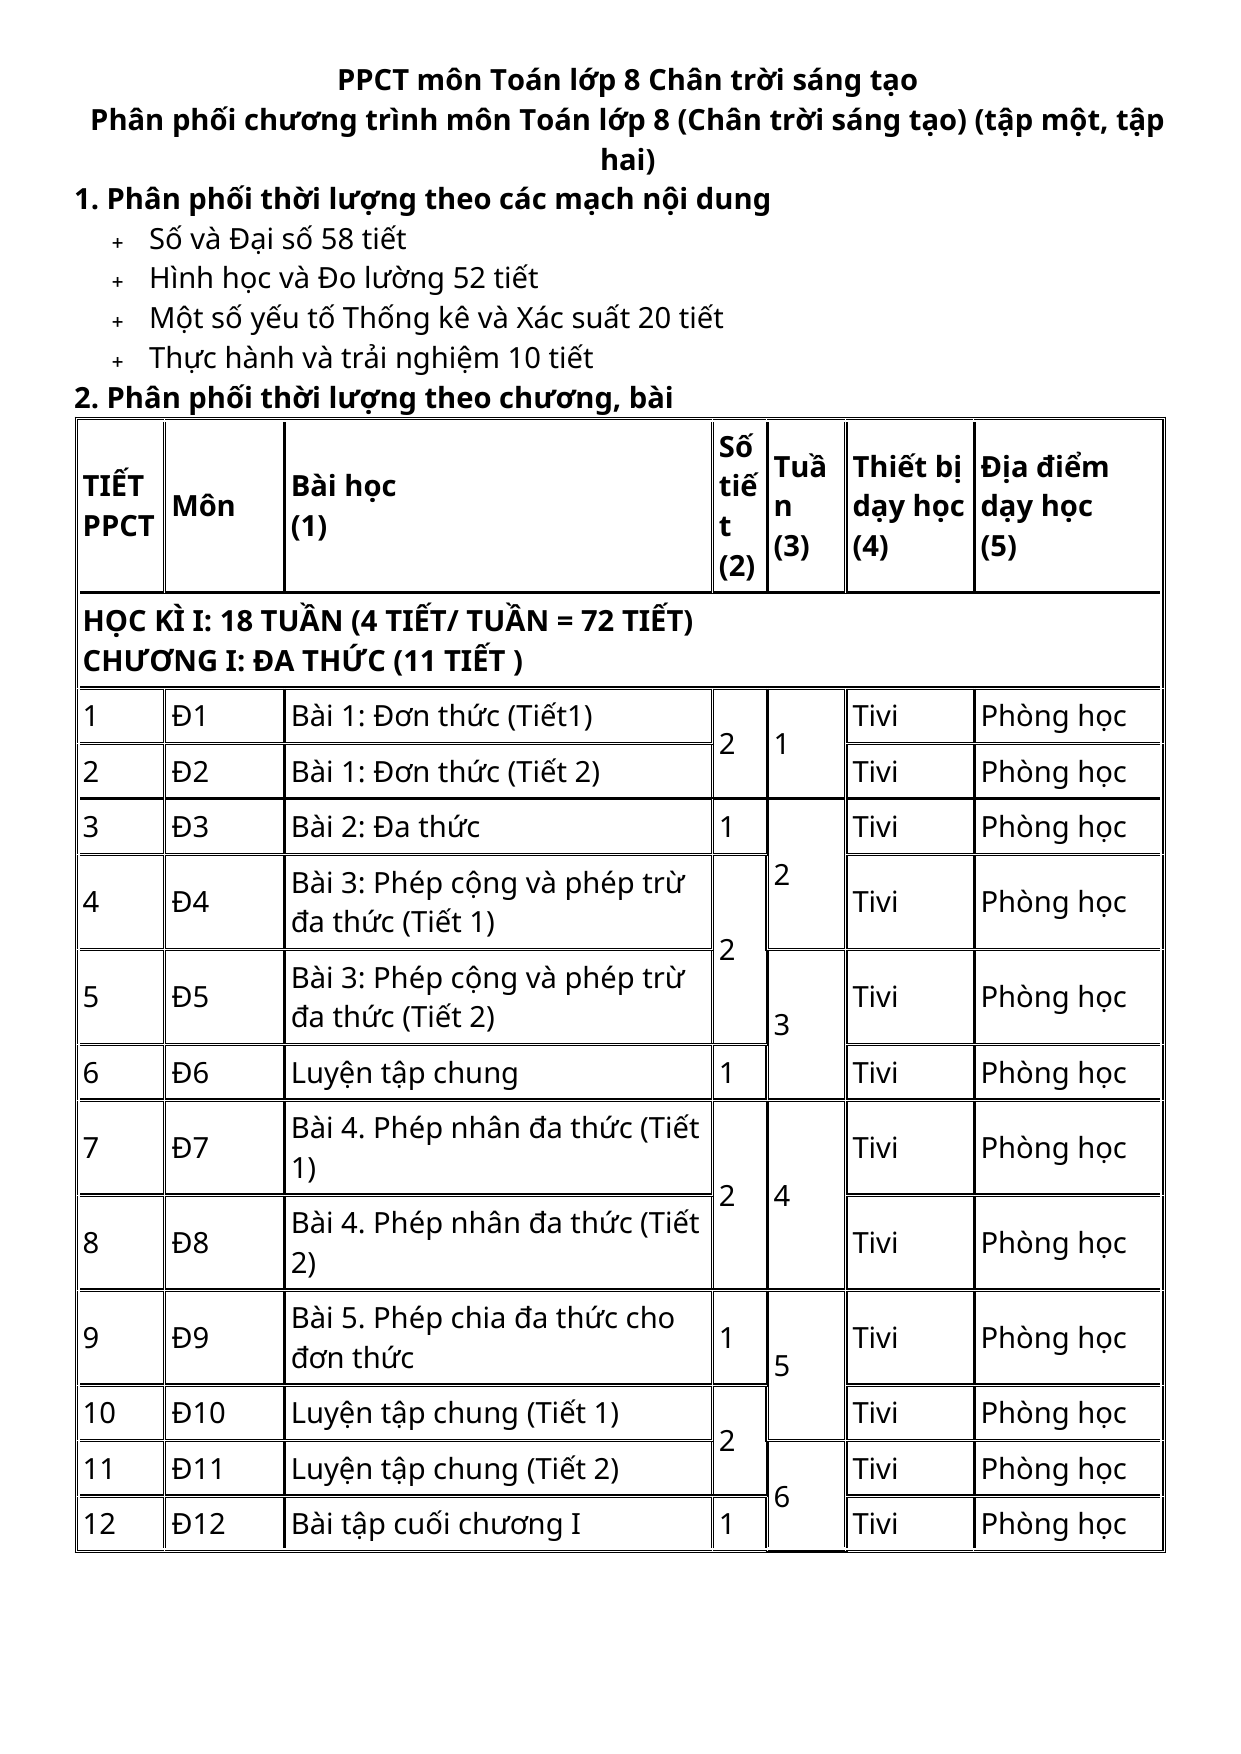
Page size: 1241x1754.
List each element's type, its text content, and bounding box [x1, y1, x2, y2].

table_cell 6 [76, 1043, 165, 1098]
table_cell Đ12 [165, 1498, 284, 1549]
table_cell 1 [78, 686, 163, 742]
table_cell Tivi [848, 800, 973, 852]
table_cell Luyện tập chung (Tiết 1) [286, 1387, 711, 1439]
table_cell 6 [767, 1439, 846, 1549]
table_cell Đ8 [166, 1197, 283, 1288]
table_cell Tivi [848, 1102, 973, 1193]
table_cell 1 [769, 690, 844, 797]
table_cell Tivi [848, 1046, 973, 1098]
table_cell Đ9 [166, 1292, 283, 1383]
table_cell 4 [769, 1102, 844, 1288]
table_cell 11 [76, 1439, 165, 1494]
table_cell 1 [713, 1498, 767, 1549]
table_cell Phòng học [976, 797, 1162, 852]
table_cell Phòng học [976, 948, 1163, 1043]
table_cell Tivi [848, 951, 973, 1043]
table_cell 2 [714, 1102, 766, 1288]
table_cell Tivi [848, 856, 973, 947]
table_cell Bài 4. Phép nhân đa thức (Tiết 1) [286, 1102, 711, 1193]
text PPCT môn Toán lớp 8 Chân trời sáng tạo [74, 44, 1181, 99]
table_header TIẾT PPCT [78, 420, 165, 591]
table_cell 10 [78, 1383, 163, 1439]
table_cell Bài 3: Phép cộng và phép trừ đa thức (Tiết 1) [286, 856, 711, 947]
list Số và Đại số 58 tiết [111, 218, 1181, 258]
table_cell Đ4 [166, 856, 283, 947]
table_cell Đ11 [166, 1442, 283, 1494]
table_cell Phòng học [974, 1043, 1164, 1098]
table_cell Tivi [848, 1197, 973, 1288]
table_cell Bài 2: Đa thức [286, 800, 711, 852]
table_header Số tiết (2) [713, 418, 767, 591]
table_cell Bài 5. Phép chia đa thức cho đơn thức [286, 1292, 711, 1383]
table_cell Đ6 [166, 1046, 283, 1098]
table_cell 4 [78, 853, 163, 947]
list Một số yếu tố Thống kê và Xác suất 20 tiết [111, 297, 1181, 337]
table_cell Tivi [846, 1498, 974, 1549]
table_cell Phòng học [974, 1439, 1164, 1494]
table_cell Đ10 [166, 1387, 283, 1439]
table_cell 3 [78, 797, 163, 852]
table_header Địa điểm dạy học (5) [974, 420, 1162, 591]
table_cell 2 [714, 690, 766, 797]
table_cell 2 [714, 1387, 766, 1494]
table_cell Phòng học [974, 742, 1164, 797]
table_header Môn [165, 420, 284, 591]
table_cell Bài 3: Phép cộng và phép trừ đa thức (Tiết 2) [286, 951, 711, 1043]
table_cell Đ2 [166, 745, 283, 797]
table_cell Tivi [848, 1387, 973, 1439]
table_cell 1 [714, 800, 766, 852]
table_header Thiết bị dạy học (4) [846, 418, 974, 591]
table_cell Tivi [848, 1442, 973, 1494]
table_cell Đ7 [166, 1102, 283, 1193]
table_header Tuần (3) [767, 418, 846, 591]
table_cell Phòng học [976, 1193, 1163, 1288]
table_cell Bài 1: Đơn thức (Tiết1) [286, 690, 711, 742]
table_cell Phòng học [976, 853, 1163, 947]
table_cell Đ5 [166, 951, 283, 1043]
table_cell Luyện tập chung (Tiết 2) [286, 1442, 711, 1494]
table_cell Tivi [848, 690, 973, 742]
table_cell Bài 4. Phép nhân đa thức (Tiết 2) [286, 1197, 711, 1288]
table_cell 5 [78, 948, 163, 1043]
table_cell 1 [714, 1046, 765, 1098]
table_cell Phòng học [974, 1494, 1163, 1549]
table_cell Đ3 [166, 800, 283, 852]
table_cell 3 [769, 951, 844, 1098]
table_cell 2 [769, 800, 844, 947]
table_cell Phòng học [976, 1098, 1163, 1193]
table_header Bài học (1) [284, 420, 712, 591]
table_cell Bài 1: Đơn thức (Tiết 2) [286, 745, 711, 797]
table_cell HỌC KÌ I: 18 TUẦN (4 TIẾT/ TUẦN = 72 TIẾT) CHƯƠNG I: ĐA THỨC (11 TIẾT ) [78, 591, 1162, 686]
table_cell 2 [76, 742, 165, 797]
text 2. Phân phối thời lượng theo chương, bài [74, 377, 1181, 417]
list Thực hành và trải nghiệm 10 tiết [111, 337, 1181, 377]
table_cell 2 [714, 856, 766, 1043]
table_cell Đ1 [166, 690, 283, 742]
list Hình học và Đo lường 52 tiết [111, 258, 1181, 297]
table_cell Phòng học [976, 686, 1163, 742]
table_cell Phòng học [976, 1288, 1163, 1383]
table_cell Bài tập cuối chương I [284, 1498, 712, 1549]
table_cell 5 [769, 1292, 844, 1439]
text Phân phối chương trình môn Toán lớp 8 (Chân trời sáng tạo) (tập một, tập hai) [74, 99, 1181, 178]
table_cell 8 [78, 1193, 163, 1288]
table_cell Phòng học [976, 1383, 1163, 1439]
table_cell 9 [78, 1288, 163, 1383]
table_cell 12 [78, 1494, 165, 1549]
text 1. Phân phối thời lượng theo các mạch nội dung [74, 178, 1181, 218]
table_cell Luyện tập chung [286, 1046, 711, 1098]
table_cell Tivi [848, 1292, 973, 1383]
table_cell 1 [714, 1292, 766, 1383]
table_cell Tivi [848, 745, 973, 797]
table_cell 7 [78, 1098, 163, 1193]
